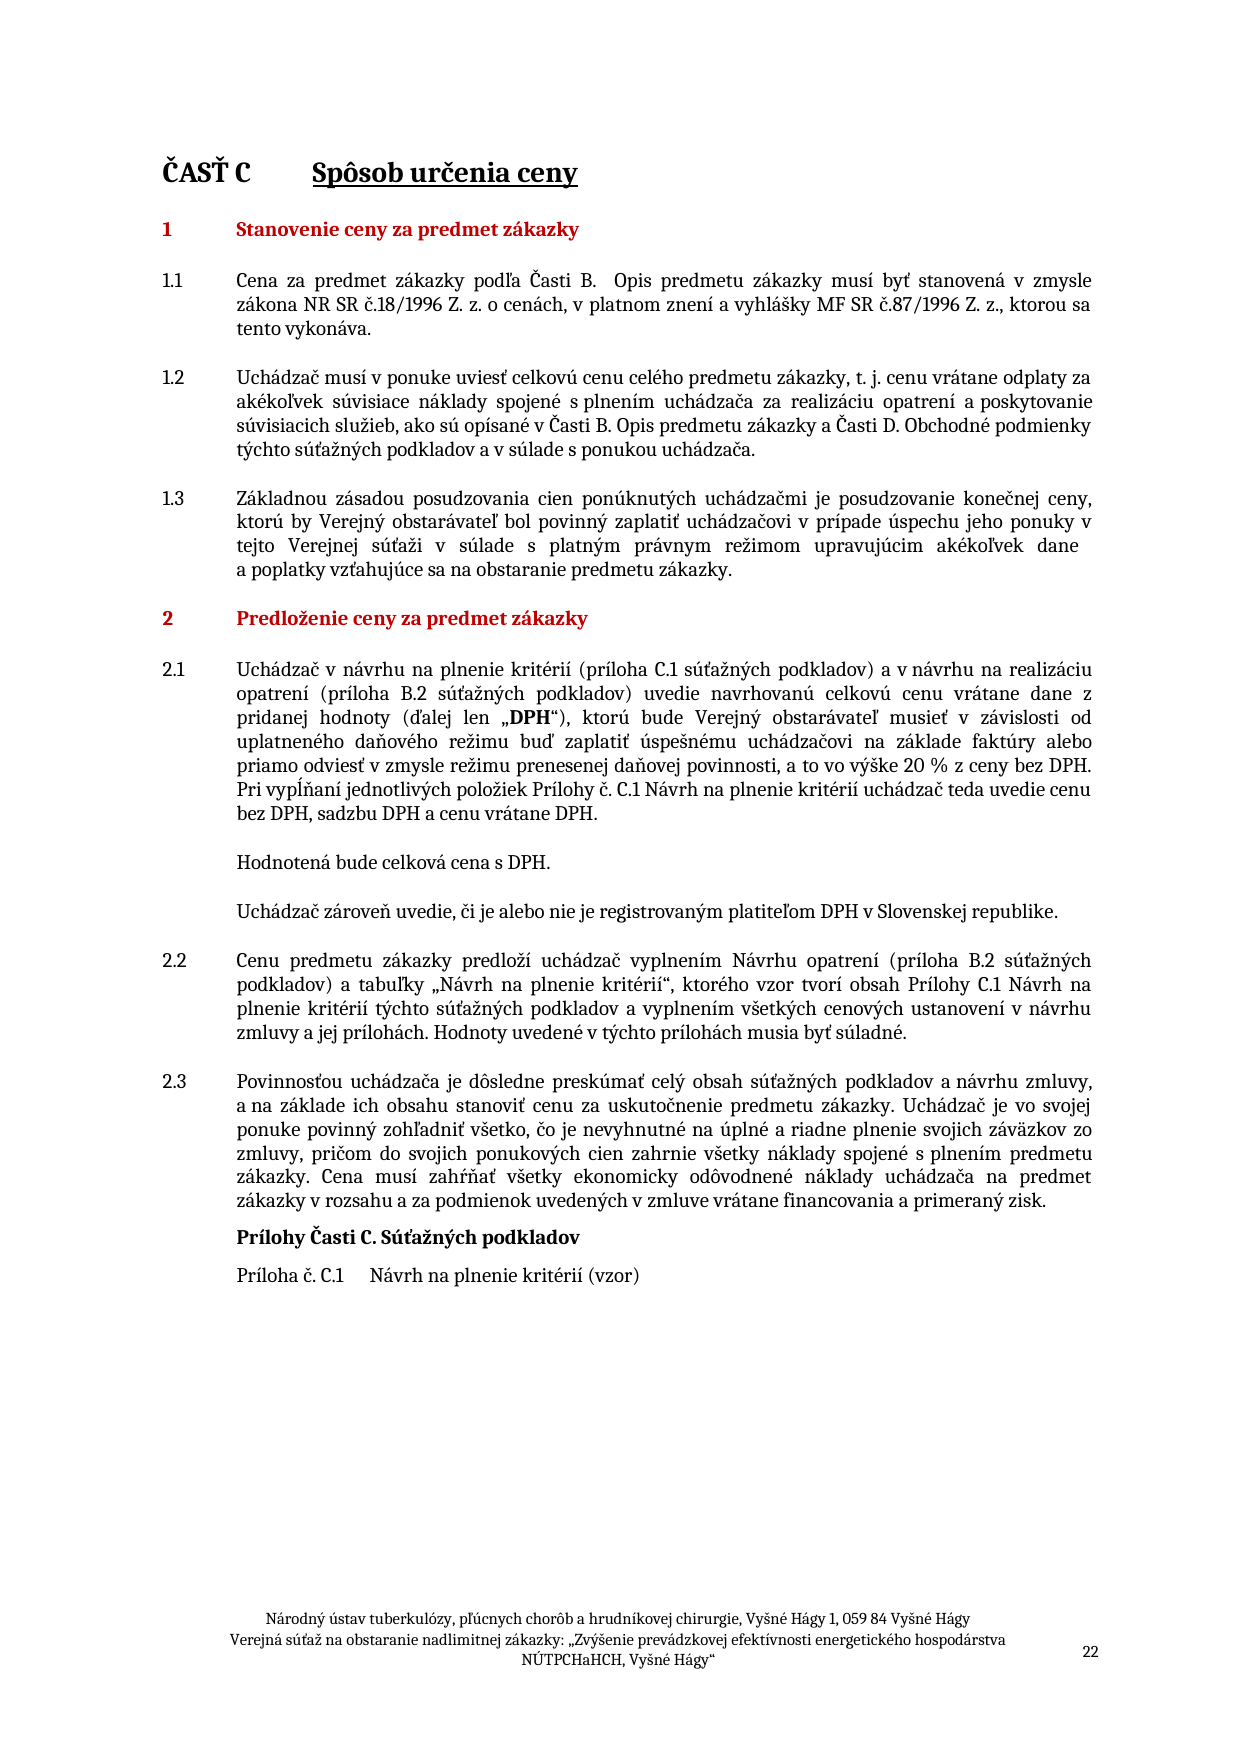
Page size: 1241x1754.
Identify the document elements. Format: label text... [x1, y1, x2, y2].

text Príloha č. C.1 Návrh na plnenie kritérií (vzor) [236, 1264, 1093, 1288]
subtitle Uchádzač zároveň uvedie, či je alebo nie je registrovaným platiteľom DPH v Slovenskej republike. [236, 899, 1093, 923]
subtitle Cena za predmet zákazky podľa Časti B. Opis predmetu zákazky musí byť stanovená v zmysle zákona NR SR č.18/1996 Z. z. o cenách, v platnom znení a vyhlášky MF SR č.87/1996 Z. z., ktorou sa tento vykonáva. [162, 268, 1093, 340]
subtitle Cenu predmetu zákazky predloží uchádzač vyplnením Návrhu opatrení (príloha B.2 súťažných podkladov) a tabuľky „Návrh na plnenie kritérií“, ktorého vzor tvorí obsah Prílohy C.1 Návrh na plnenie kritérií týchto súťažných podkladov a vyplnením všetkých cenových ustanovení v návrhu zmluvy a jej prílohách. Hodnoty uvedené v týchto prílohách musia byť súladné. [162, 948, 1093, 1044]
subtitle Hodnotená bude celková cena s DPH. [236, 851, 1093, 874]
subtitle Stanovenie ceny za predmet zákazky [162, 218, 1093, 242]
subtitle Základnou zásadou posudzovania cien ponúknutých uchádzačmi je posudzovanie konečnej ceny, ktorú by Verejný obstarávateľ bol povinný zaplatiť uchádzačovi v prípade úspechu jeho ponuky v tejto Verejnej súťaži v súlade s platným právnym režimom upravujúcim akékoľvek dane a poplatky vzťahujúce sa na obstaranie predmetu zákazky. [162, 486, 1093, 582]
subtitle Uchádzač v návrhu na plnenie kritérií (príloha C.1 súťažných podkladov) a v návrhu na realizáciu opatrení (príloha B.2 súťažných podkladov) uvedie navrhovanú celkovú cenu vrátane dane z pridanej hodnoty (ďalej len „DPH“), ktorú bude Verejný obstarávateľ musieť v závislosti od uplatneného daňového režimu buď zaplatiť úspešnému uchádzačovi na základe faktúry alebo priamo odviesť v zmysle režimu prenesenej daňovej povinnosti, a to vo výške 20 % z ceny bez DPH. Pri vypĺňaní jednotlivých položiek Prílohy č. C.1 Návrh na plnenie kritérií uchádzač teda uvedie cenu bez DPH, sadzbu DPH a cenu vrátane DPH. [162, 658, 1093, 826]
subtitle Predloženie ceny za predmet zákazky [162, 607, 1093, 631]
subtitle Uchádzač musí v ponuke uviesť celkovú cenu celého predmetu zákazky, t. j. cenu vrátane odplaty za akékoľvek súvisiace náklady spojené s plnením uchádzača za realizáciu opatrení a poskytovanie súvisiacich služieb, ako sú opísané v Časti B. Opis predmetu zákazky a Časti D. Obchodné podmienky týchto súťažných podkladov a v súlade s ponukou uchádzača. [162, 365, 1093, 461]
subtitle Spôsob určenia ceny [162, 156, 1093, 190]
subtitle Povinnosťou uchádzača je dôsledne preskúmať celý obsah súťažných podkladov a návrhu zmluvy, a na základe ich obsahu stanoviť cenu za uskutočnenie predmetu zákazky. Uchádzač je vo svojej ponuke povinný zohľadniť všetko, čo je nevyhnutné na úplné a riadne plnenie svojich záväzkov zo zmluvy, pričom do svojich ponukových cien zahrnie všetky náklady spojené s plnením predmetu zákazky. Cena musí zahŕňať všetky ekonomicky odôvodnené náklady uchádzača na predmet zákazky v rozsahu a za podmienok uvedených v zmluve vrátane financovania a primeraný zisk. [162, 1069, 1093, 1213]
text Prílohy Časti C. Súťažných podkladov [236, 1226, 1093, 1249]
